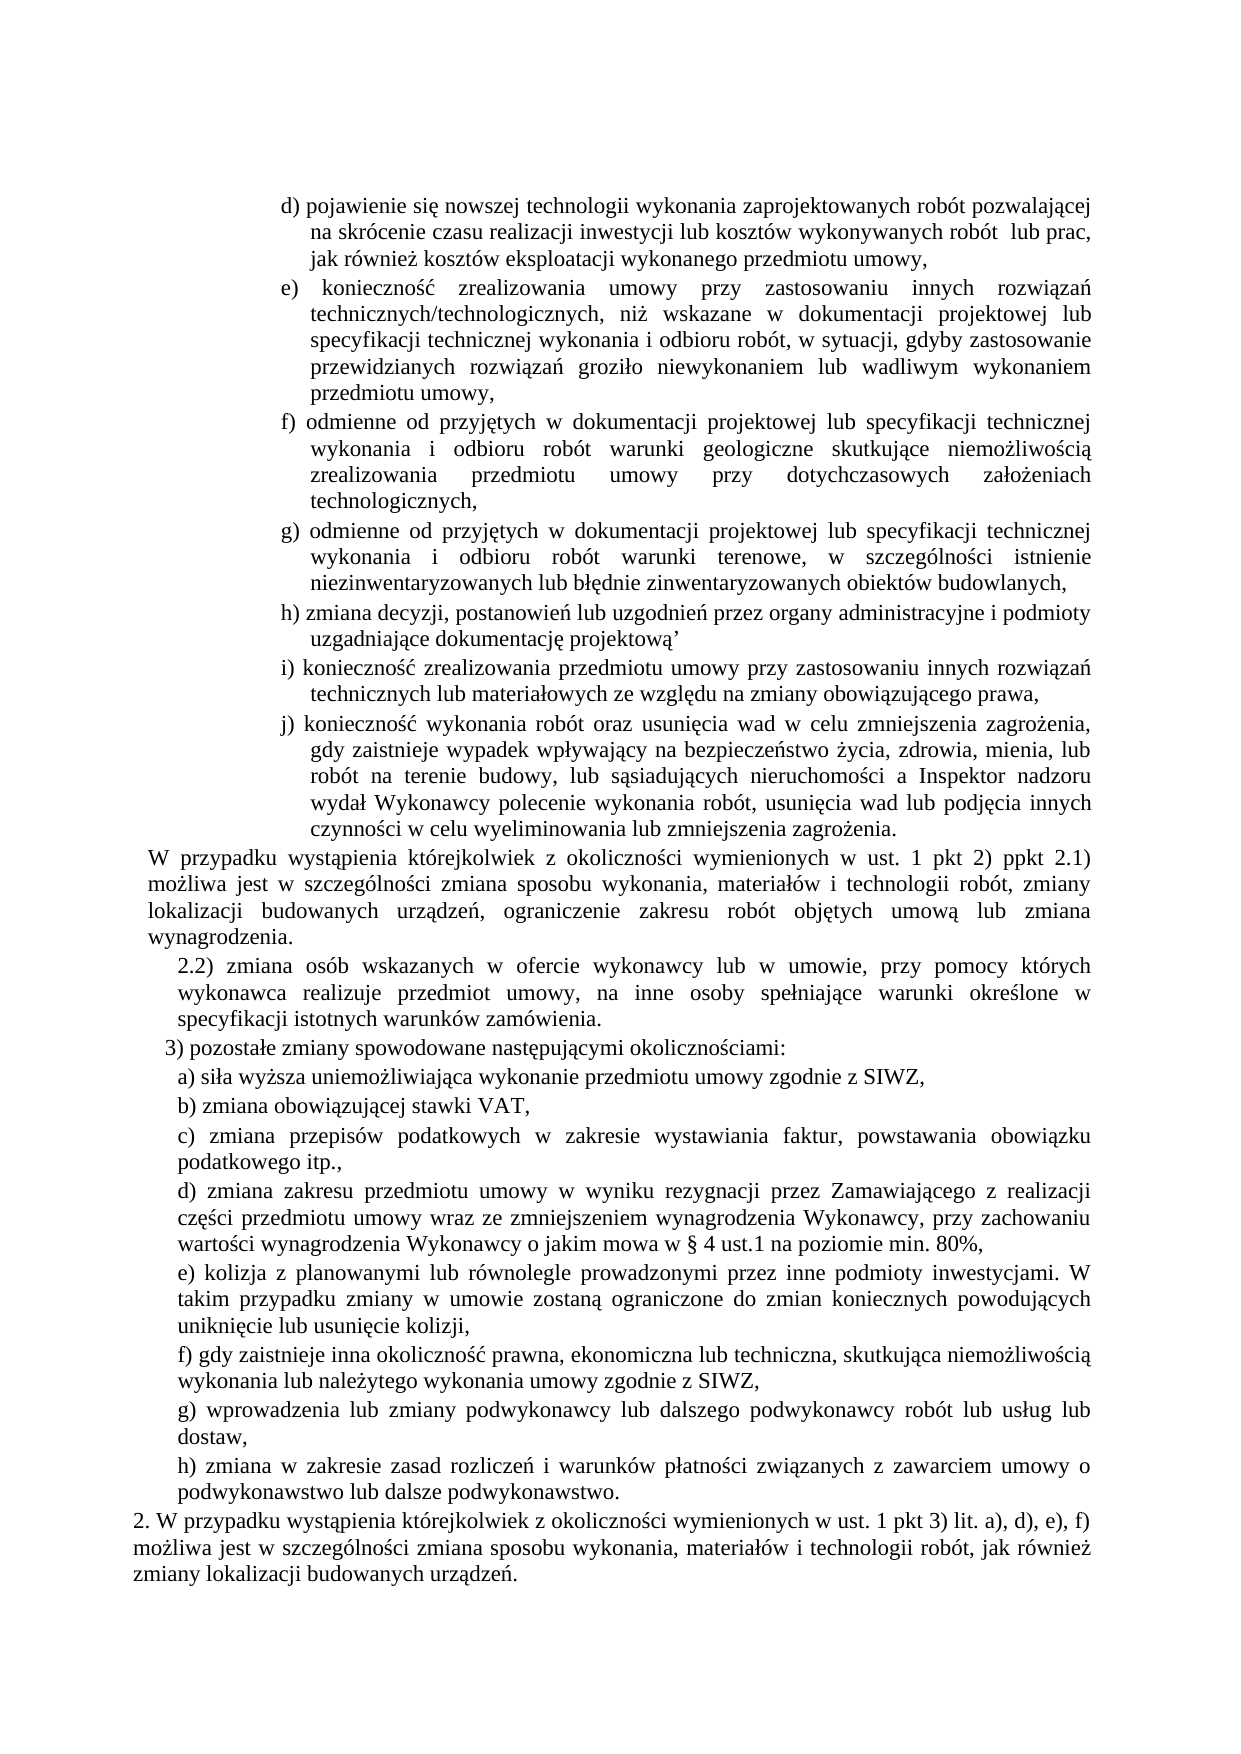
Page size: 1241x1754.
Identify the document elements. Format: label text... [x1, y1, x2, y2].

text 2. W przypadku wystąpienia którejkolwiek z okoliczności wymienionych w ust. 1 pkt 3) lit. a), d), e), f) możliwa jest w szczególności zmiana sposobu wykonania, materiałów i technologii robót, jak również zmiany lokalizacji budowanych urządzeń. [133, 1508, 1092, 1587]
text e) kolizja z planowanymi lub równolegle prowadzonymi przez inne podmioty inwestycjami. W takim przypadku zmiany w umowie zostaną ograniczone do zmian koniecznych powodujących uniknięcie lub usunięcie kolizji, [148, 1259, 1092, 1338]
text 2.2) zmiana osób wskazanych w ofercie wykonawcy lub w umowie, przy pomocy których wykonawca realizuje przedmiot umowy, na inne osoby spełniające warunki określone w specyfikacji istotnych warunków zamówienia. [148, 952, 1092, 1031]
text h) zmiana w zakresie zasad rozliczeń i warunków płatności związanych z zawarciem umowy o podwykonawstwo lub dalsze podwykonawstwo. [177, 1452, 1092, 1505]
text f) odmienne od przyjętych w dokumentacji projektowej lub specyfikacji technicznej wykonania i odbioru robót warunki geologiczne skutkujące niemożliwością zrealizowania przedmiotu umowy przy dotychczasowych założeniach technologicznych, [281, 408, 1092, 514]
text h) zmiana decyzji, postanowień lub uzgodnień przez organy administracyjne i podmioty uzgadniające dokumentację projektową’ [281, 598, 1092, 651]
text c) zmiana przepisów podatkowych w zakresie wystawiania faktur, powstawania obowiązku podatkowego itp., [148, 1122, 1092, 1174]
text W przypadku wystąpienia którejkolwiek z okoliczności wymienionych w ust. 1 pkt 2) ppkt 2.1) możliwa jest w szczególności zmiana sposobu wykonania, materiałów i technologii robót, zmiany lokalizacji budowanych urządzeń, ograniczenie zakresu robót objętych umową lub zmiana wynagrodzenia. [148, 844, 1092, 949]
text i) konieczność zrealizowania przedmiotu umowy przy zastosowaniu innych rozwiązań technicznych lub materiałowych ze względu na zmiany obowiązującego prawa, [281, 654, 1092, 707]
text e) konieczność zrealizowania umowy przy zastosowaniu innych rozwiązań technicznych/technologicznych, niż wskazane w dokumentacji projektowej lub specyfikacji technicznej wykonania i odbioru robót, w sytuacji, gdyby zastosowanie przewidzianych rozwiązań groziło niewykonaniem lub wadliwym wykonaniem przedmiotu umowy, [281, 274, 1092, 406]
text d) zmiana zakresu przedmiotu umowy w wyniku rezygnacji przez Zamawiającego z realizacji części przedmiotu umowy wraz ze zmniejszeniem wynagrodzenia Wykonawcy, przy zachowaniu wartości wynagrodzenia Wykonawcy o jakim mowa w § 4 ust.1 na poziomie min. 80%, [148, 1177, 1092, 1256]
text g) odmienne od przyjętych w dokumentacji projektowej lub specyfikacji technicznej wykonania i odbioru robót warunki terenowe, w szczególności istnienie niezinwentaryzowanych lub błędnie zinwentaryzowanych obiektów budowlanych, [281, 517, 1092, 596]
text b) zmiana obowiązującej stawki VAT, [148, 1093, 1092, 1119]
text f) gdy zaistnieje inna okoliczność prawna, ekonomiczna lub techniczna, skutkująca niemożliwością wykonania lub należytego wykonania umowy zgodnie z SIWZ, [148, 1341, 1092, 1394]
text 3) pozostałe zmiany spowodowane następującymi okolicznościami: [148, 1034, 1092, 1061]
text d) pojawienie się nowszej technologii wykonania zaprojektowanych robót pozwalającej na skrócenie czasu realizacji inwestycji lub kosztów wykonywanych robót lub prac, jak również kosztów eksploatacji wykonanego przedmiotu umowy, [281, 192, 1092, 271]
text a) siła wyższa uniemożliwiająca wykonanie przedmiotu umowy zgodnie z SIWZ, [148, 1063, 1092, 1090]
text j) konieczność wykonania robót oraz usunięcia wad w celu zmniejszenia zagrożenia, gdy zaistnieje wypadek wpływający na bezpieczeństwo życia, zdrowia, mienia, lub robót na terenie budowy, lub sąsiadujących nieruchomości a Inspektor nadzoru wydał Wykonawcy polecenie wykonania robót, usunięcia wad lub podjęcia innych czynności w celu wyeliminowania lub zmniejszenia zagrożenia. [281, 709, 1092, 841]
text g) wprowadzenia lub zmiany podwykonawcy lub dalszego podwykonawcy robót lub usług lub dostaw, [177, 1397, 1092, 1449]
